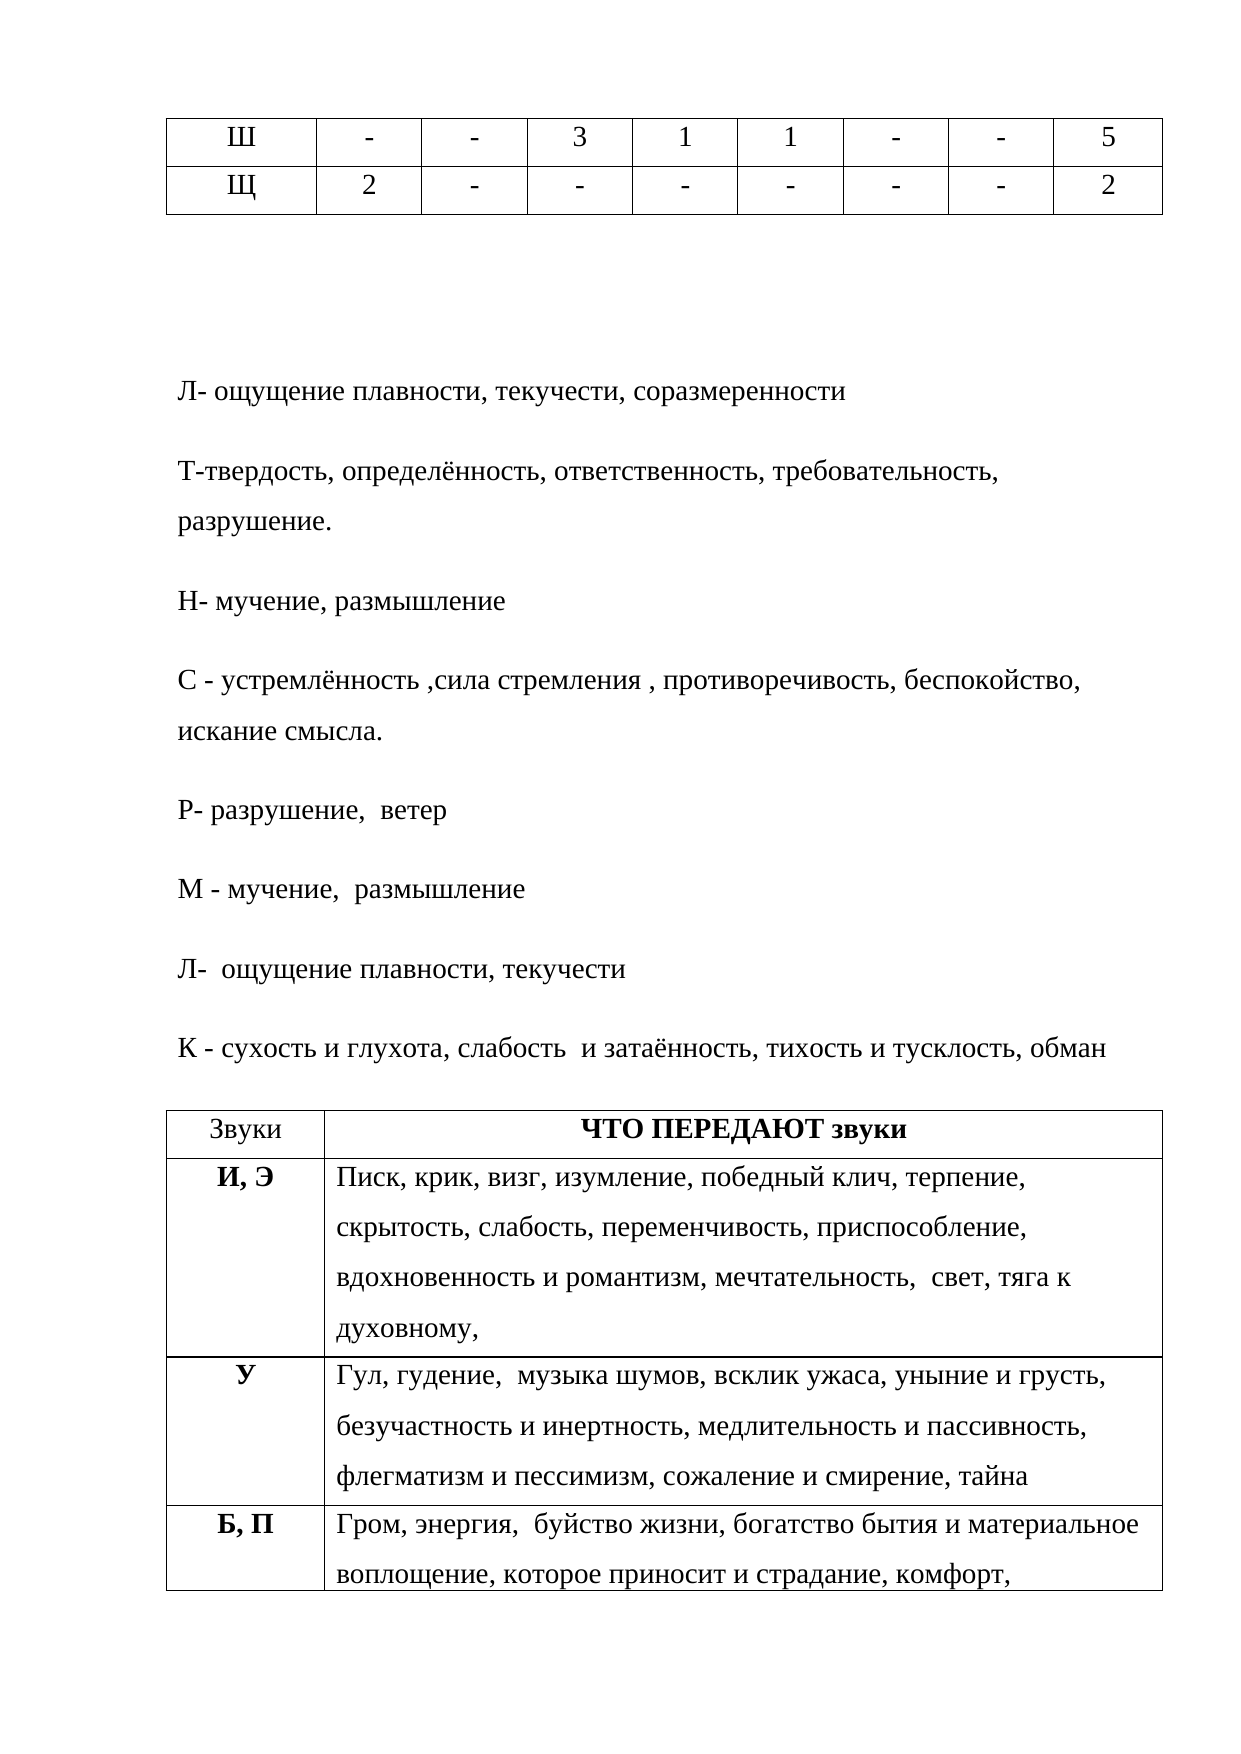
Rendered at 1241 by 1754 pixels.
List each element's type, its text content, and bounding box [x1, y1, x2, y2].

text С - устремлённость ,сила стремления , противоречивость, беспокойство, искание смысла. [177, 662, 1152, 746]
table_cell 2 [1054, 167, 1162, 213]
text Т-твердость, определённость, ответственность, требовательность, разрушение. [177, 453, 1152, 537]
text Р- разрушение, ветер [177, 792, 1152, 826]
table_cell 2 [317, 167, 421, 213]
text М - мучение, размышление [177, 872, 1152, 905]
table_cell И, Э [167, 1159, 324, 1356]
table_cell - [528, 167, 632, 213]
table_cell Щ [167, 167, 316, 213]
table_header ЧТО ПЕРЕДАЮТ звуки [325, 1111, 1162, 1158]
text Л- ощущение плавности, текучести [177, 951, 1152, 984]
table_cell Писк, крик, визг, изумление, победный клич, терпение, скрытость, слабость, переменчивость, приспособление, вдохновенность и романтизм, мечтательность, свет, тяга к духовному, [325, 1159, 1162, 1356]
table_cell - [949, 119, 1053, 166]
table_cell - [949, 167, 1053, 213]
text Н- мучение, размышление [177, 583, 1152, 616]
table_cell Б, П [167, 1506, 324, 1589]
table_cell 1 [633, 119, 737, 166]
table_cell Гул, гудение, музыка шумов, всклик ужаса, уныние и грусть, безучастность и инертность, медлительность и пассивность, флегматизм и пессимизм, сожаление и смирение, тайна [325, 1358, 1162, 1505]
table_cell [325, 1506, 1162, 1589]
table_cell 1 [738, 119, 843, 166]
table_header Звуки [167, 1111, 324, 1158]
table_cell Ш [167, 119, 316, 166]
table_cell - [844, 119, 948, 166]
table_cell - [844, 167, 948, 213]
text К - сухость и глухота, слабость и затаённость, тихость и тусклость, обман [177, 1031, 1152, 1064]
table_cell - [422, 167, 527, 213]
table_cell - [422, 119, 527, 166]
table_cell - [633, 167, 737, 213]
table_cell - [317, 119, 421, 166]
table_cell 3 [528, 119, 632, 166]
text Л- ощущение плавности, текучести, соразмеренности [177, 373, 1152, 407]
table_cell У [167, 1358, 324, 1505]
table_cell - [738, 167, 843, 213]
table_cell 5 [1054, 119, 1162, 166]
